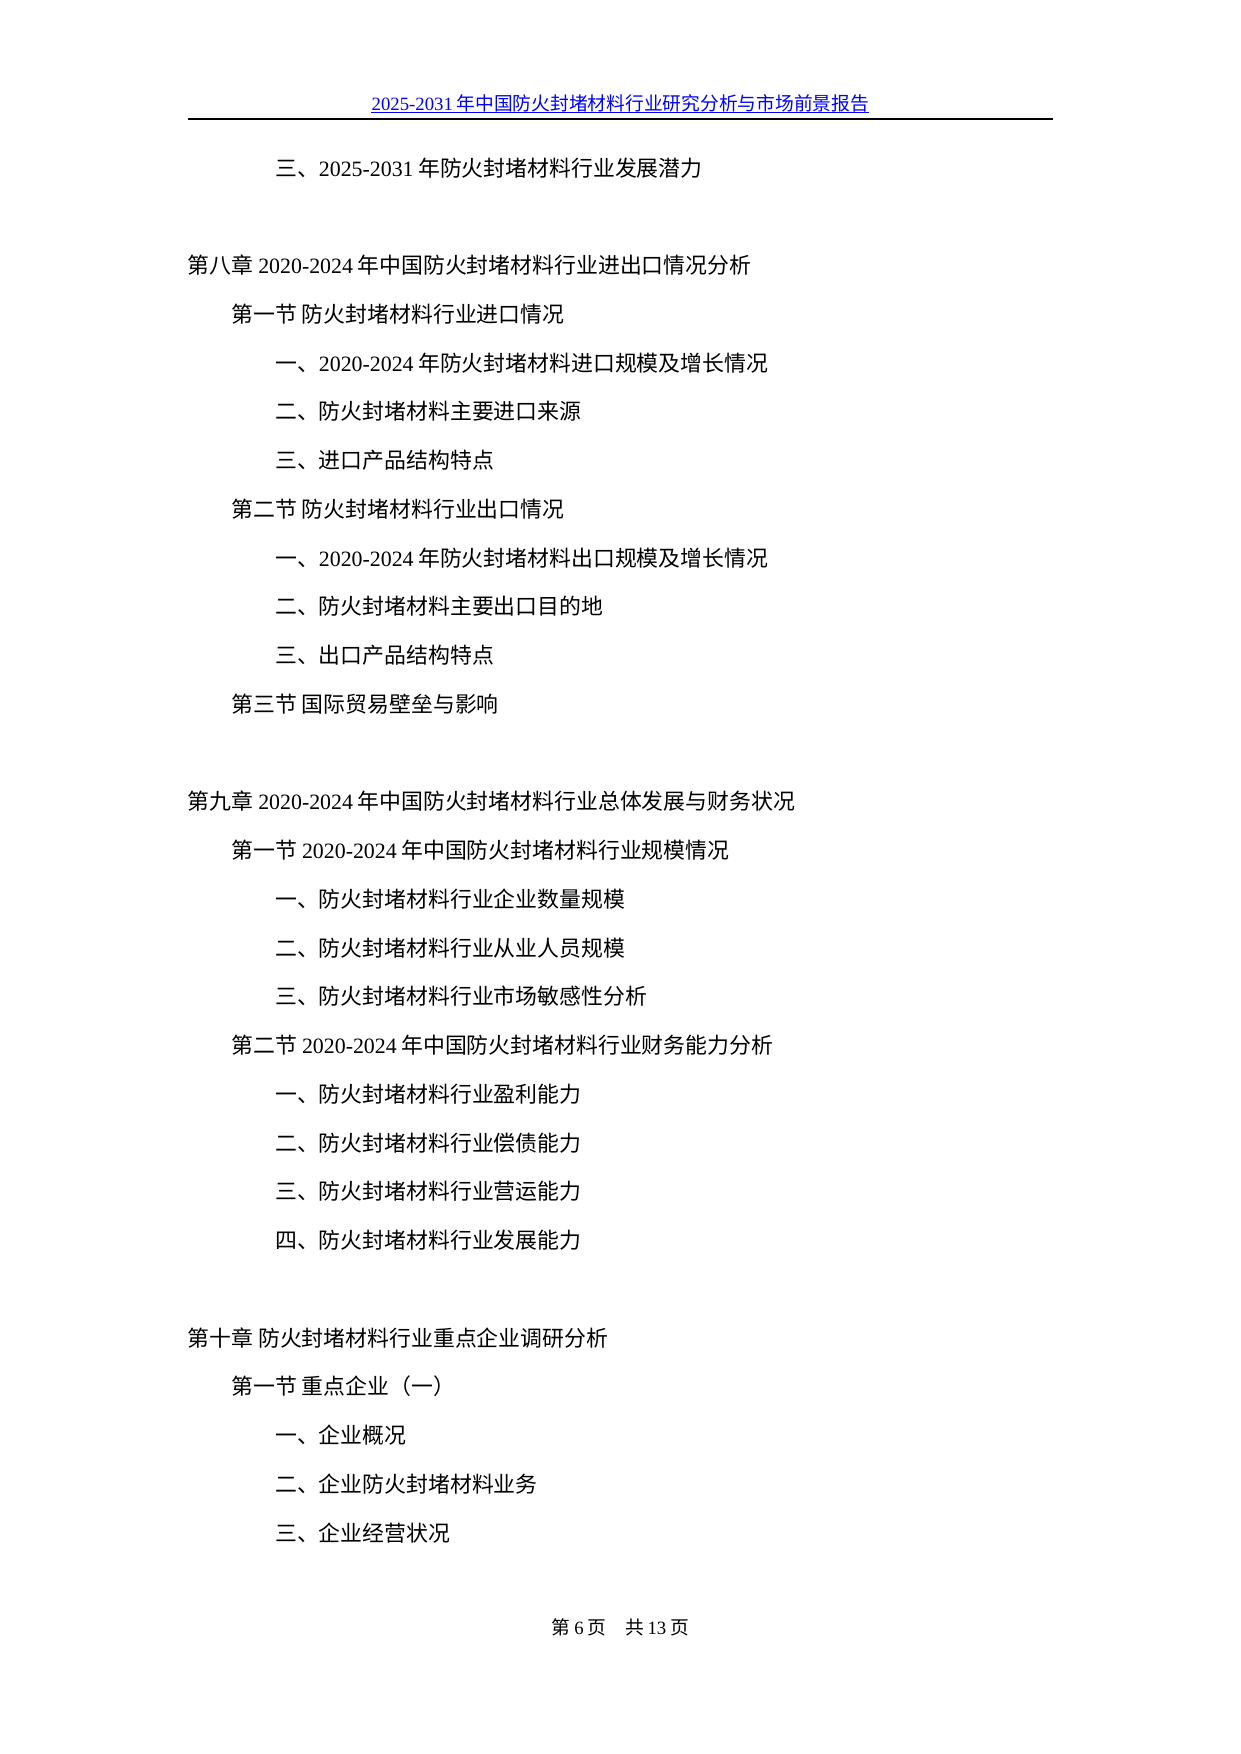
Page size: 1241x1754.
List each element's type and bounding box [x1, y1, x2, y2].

text [187, 150, 1053, 1548]
